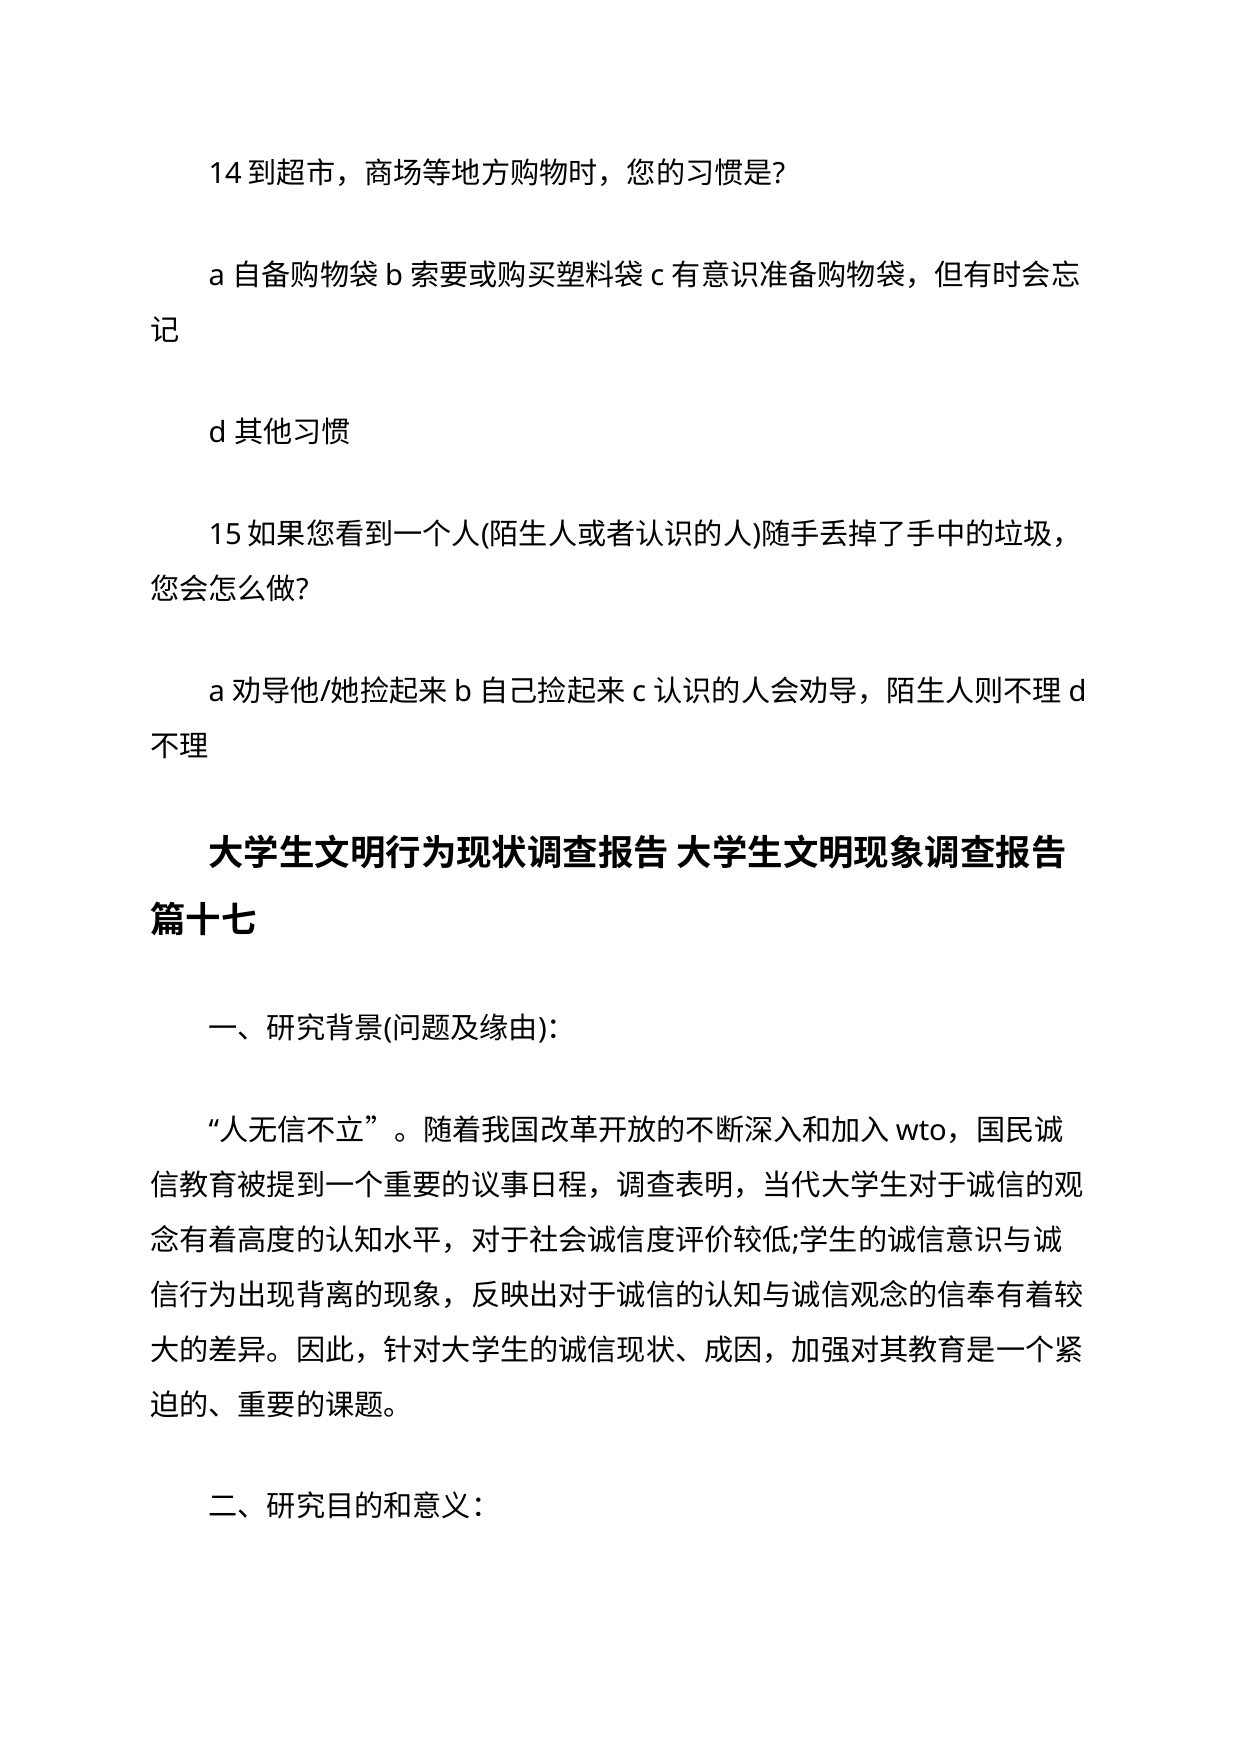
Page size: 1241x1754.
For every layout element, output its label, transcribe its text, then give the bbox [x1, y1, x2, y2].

text a 劝导他/她捡起来 b 自己捡起来 c 认识的人会劝导，陌生人则不理 d 不理 [150, 668, 1090, 765]
text 二、研究目的和意义： [150, 1483, 1090, 1525]
text a 自备购物袋 b 索要或购买塑料袋 c 有意识准备购物袋，但有时会忘记 [150, 252, 1090, 349]
text d 其他习惯 [150, 409, 1090, 451]
text 15如果您看到一个人(陌生人或者认识的人)随手丢掉了手中的垃圾，您会怎么做? [150, 511, 1090, 608]
text “人无信不立”。随着我国改革开放的不断深入和加入wto，国民诚信教育被提到一个重要的议事日程，调查表明，当代大学生对于诚信的观念有着高度的认知水平，对于社会诚信度评价较低;学生的诚信意识与诚信行为出现背离的现象，反映出对于诚信的认知与诚信观念的信奉有着较大的差异。因此，针对大学生的诚信现状、成因，加强对其教育是一个紧迫的、重要的课题。 [150, 1106, 1090, 1423]
text 大学生文明行为现状调查报告 大学生文明现象调查报告篇十七 [150, 824, 1090, 942]
text 一、研究背景(问题及缘由)： [150, 1004, 1090, 1047]
text 14到超市，商场等地方购物时，您的习惯是? [150, 150, 1090, 192]
